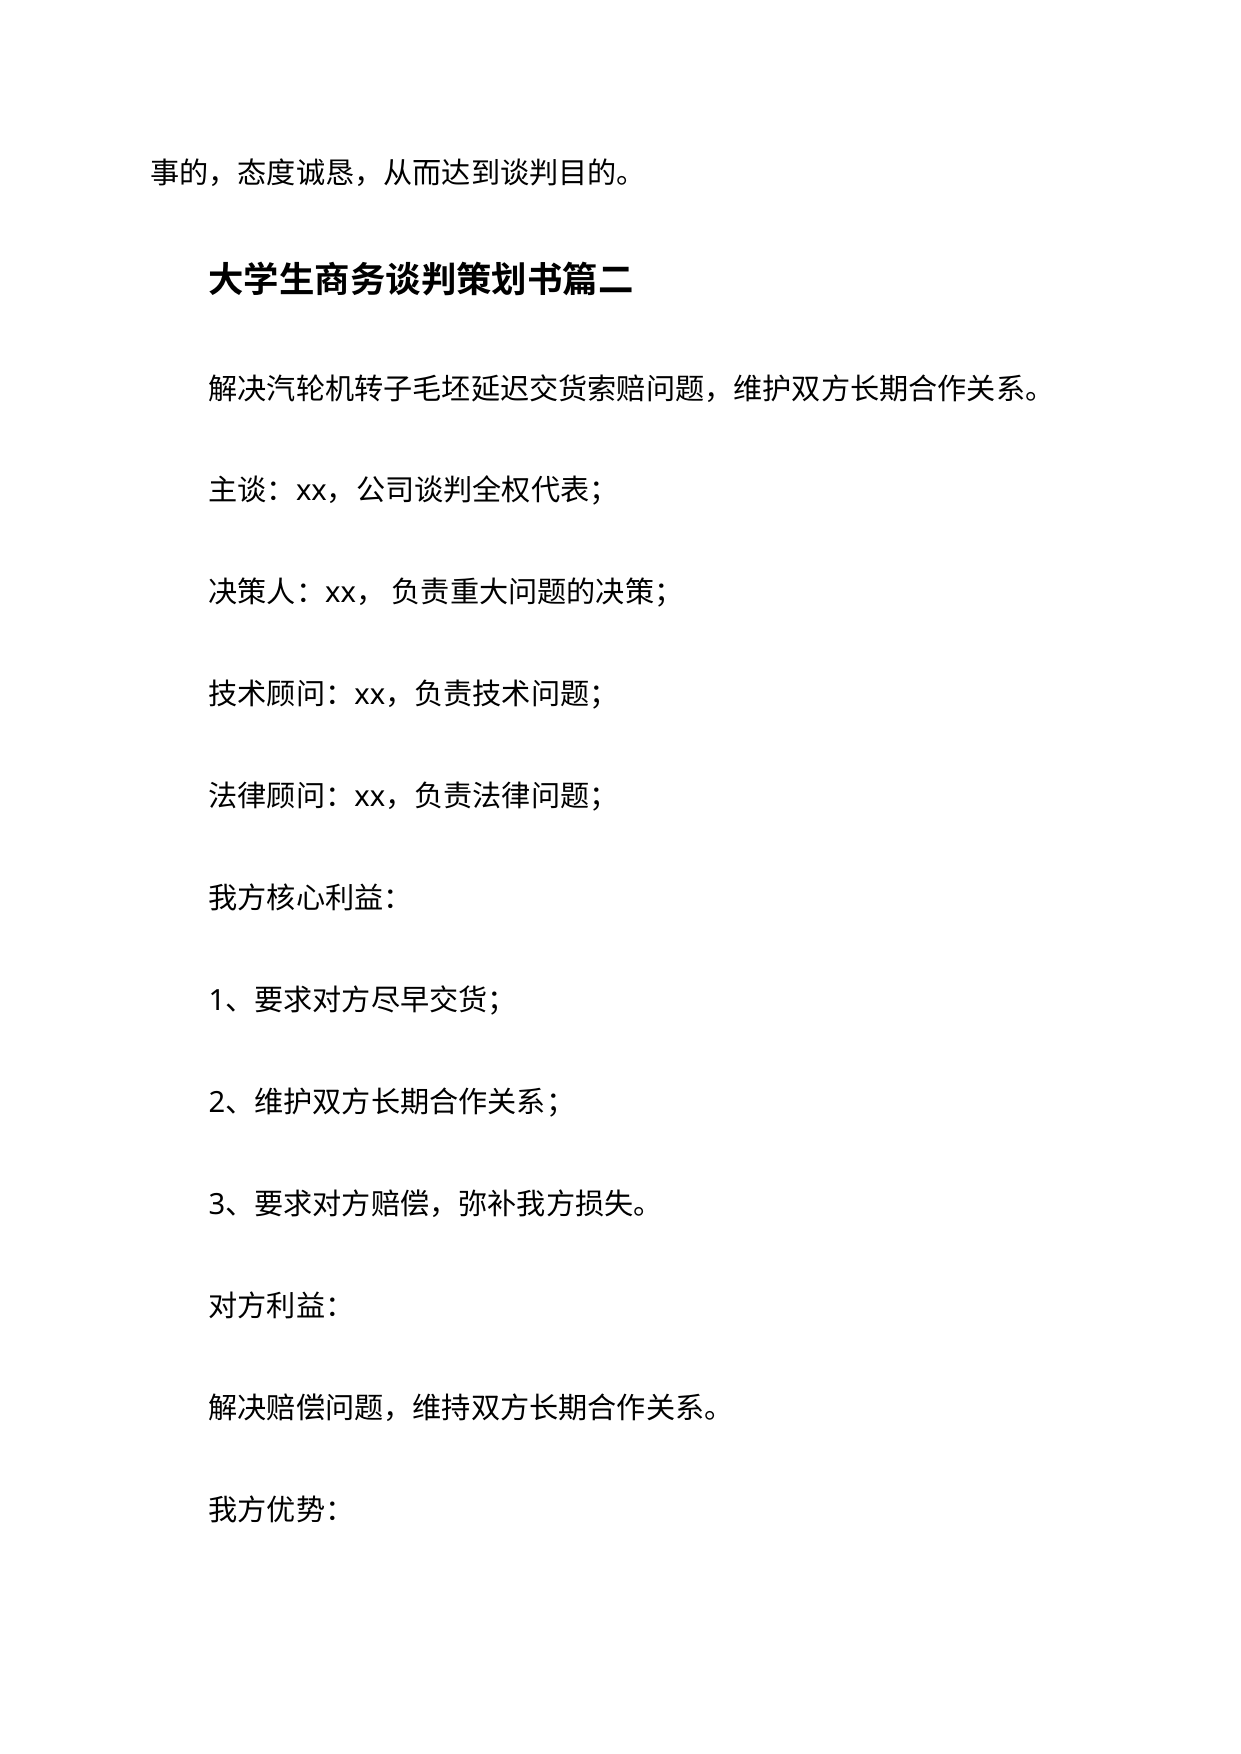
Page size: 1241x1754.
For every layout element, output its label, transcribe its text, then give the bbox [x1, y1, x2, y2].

text 对方利益： [150, 1283, 1090, 1325]
text 我方核心利益： [150, 875, 1090, 917]
text 主谈：xx，公司谈判全权代表； [150, 467, 1090, 509]
text 决策人：xx， 负责重大问题的决策； [150, 569, 1090, 611]
text 2、维护双方长期合作关系； [150, 1079, 1090, 1121]
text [150, 150, 1090, 192]
text 解决汽轮机转子毛坯延迟交货索赔问题，维护双方长期合作关系。 [150, 365, 1090, 407]
text 解决赔偿问题，维持双方长期合作关系。 [150, 1384, 1090, 1427]
text 大学生商务谈判策划书篇二 [150, 252, 1090, 303]
text 3、要求对方赔偿，弥补我方损失。 [150, 1181, 1090, 1223]
text 我方优势： [150, 1486, 1090, 1528]
text 1、要求对方尽早交货； [150, 977, 1090, 1019]
text 法律顾问：xx，负责法律问题； [150, 773, 1090, 815]
text 技术顾问：xx，负责技术问题； [150, 671, 1090, 713]
